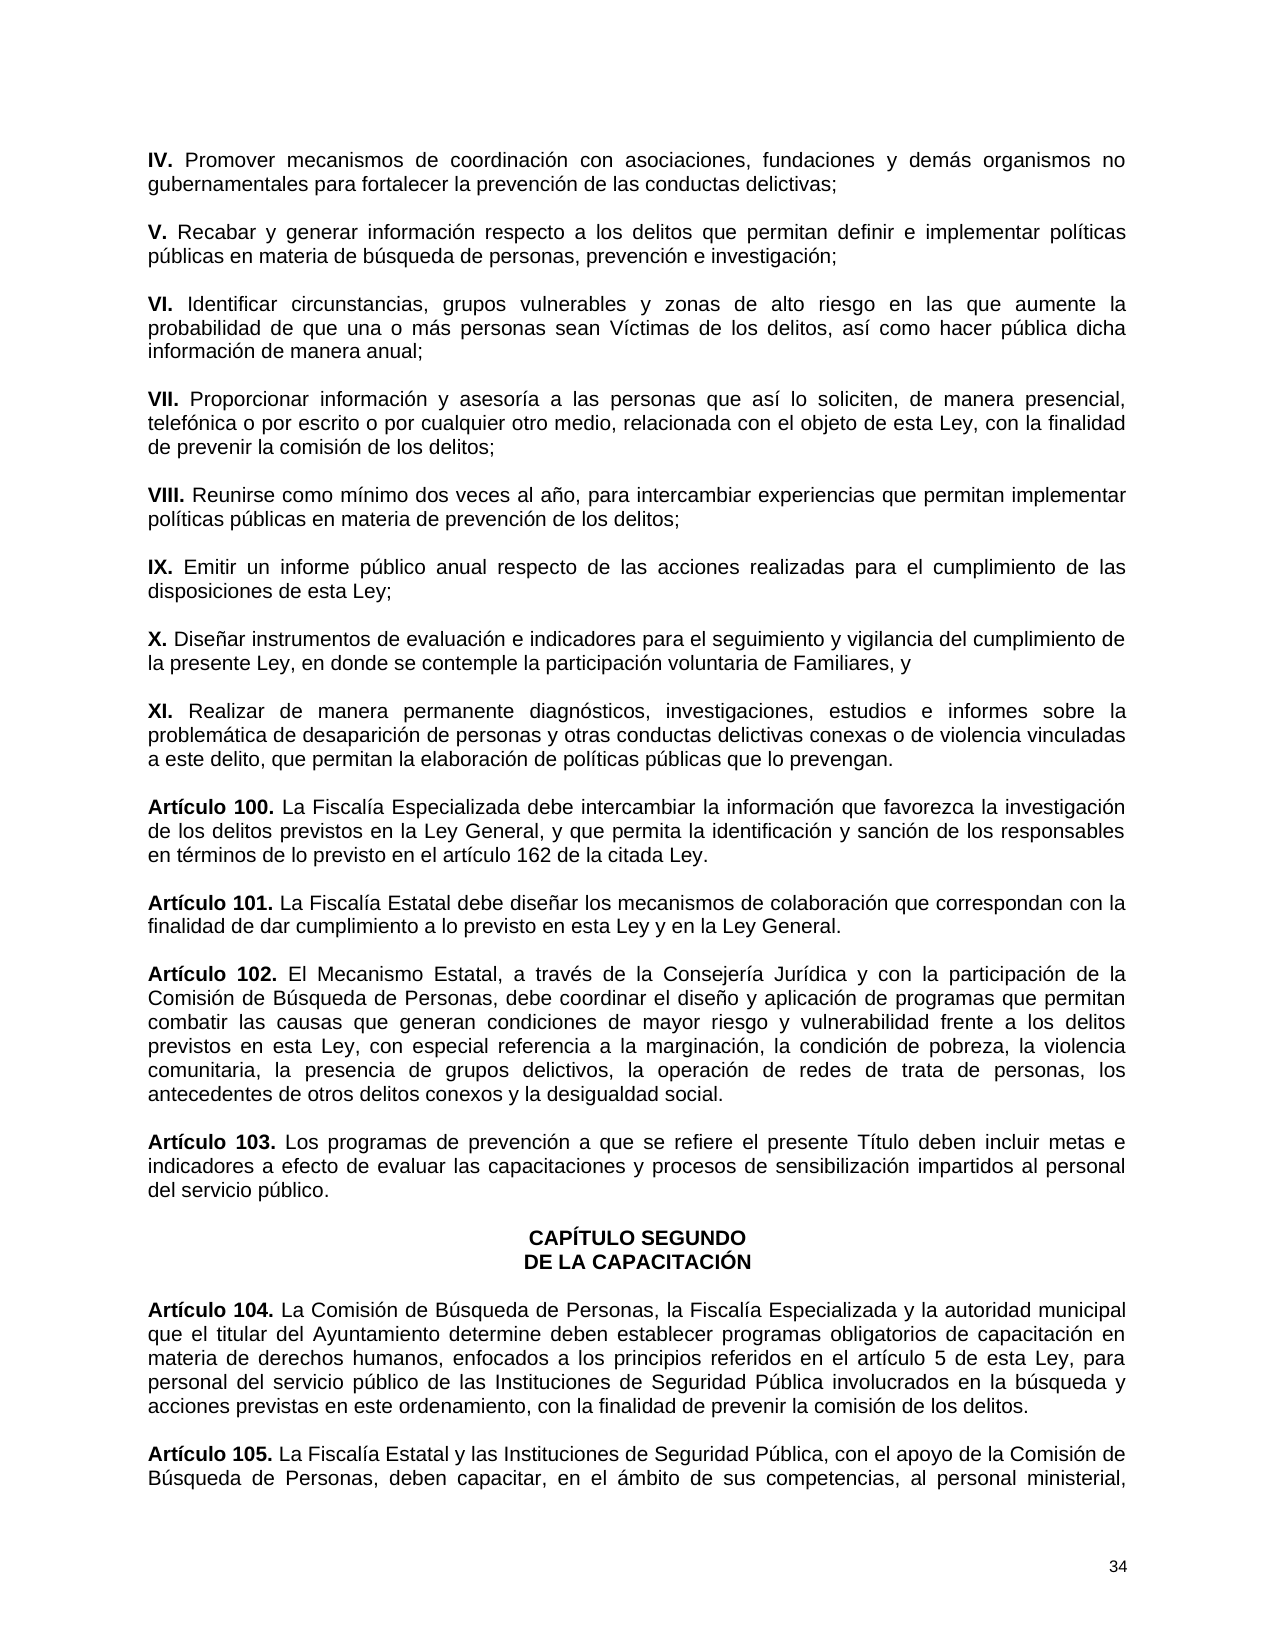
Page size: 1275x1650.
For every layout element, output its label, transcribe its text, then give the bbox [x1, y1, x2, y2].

text VIII. Reunirse como mínimo dos veces al año, para intercambiar experiencias que permitan implementar políticas públicas en materia de prevención de los delitos; [148, 483, 1127, 531]
text DE LA CAPACITACIÓN [148, 1250, 1127, 1274]
text IX. Emitir un informe público anual respecto de las acciones realizadas para el cumplimiento de las disposiciones de esta Ley; [148, 555, 1127, 603]
text CAPÍTULO SEGUNDO [148, 1226, 1127, 1250]
text V. Recabar y generar información respecto a los delitos que permitan definir e implementar políticas públicas en materia de búsqueda de personas, prevención e investigación; [148, 219, 1127, 267]
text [148, 1441, 1127, 1489]
text IV. Promover mecanismos de coordinación con asociaciones, fundaciones y demás organismos no gubernamentales para fortalecer la prevención de las conductas delictivas; [148, 148, 1127, 196]
text VII. Proporcionar información y asesoría a las personas que así lo soliciten, de manera presencial, telefónica o por escrito o por cualquier otro medio, relacionada con el objeto de esta Ley, con la finalidad de prevenir la comisión de los delitos; [148, 387, 1127, 459]
text Artículo 102. El Mecanismo Estatal, a través de la Consejería Jurídica y con la participación de la Comisión de Búsqueda de Personas, debe coordinar el diseño y aplicación de programas que permitan combatir las causas que generan condiciones de mayor riesgo y vulnerabilidad frente a los delitos previstos en esta Ley, con especial referencia a la marginación, la condición de pobreza, la violencia comunitaria, la presencia de grupos delictivos, la operación de redes de trata de personas, los antecedentes de otros delitos conexos y la desigualdad social. [148, 962, 1127, 1106]
text VI. Identificar circunstancias, grupos vulnerables y zonas de alto riesgo en las que aumente la probabilidad de que una o más personas sean Víctimas de los delitos, así como hacer pública dicha información de manera anual; [148, 291, 1127, 363]
text XI. Realizar de manera permanente diagnósticos, investigaciones, estudios e informes sobre la problemática de desaparición de personas y otras conductas delictivas conexas o de violencia vinculadas a este delito, que permitan la elaboración de políticas públicas que lo prevengan. [148, 699, 1127, 771]
text X. Diseñar instrumentos de evaluación e indicadores para el seguimiento y vigilancia del cumplimiento de la presente Ley, en donde se contemple la participación voluntaria de Familiares, y [148, 627, 1127, 675]
text Artículo 100. La Fiscalía Especializada debe intercambiar la información que favorezca la investigación de los delitos previstos en la Ley General, y que permita la identificación y sanción de los responsables en términos de lo previsto en el artículo 162 de la citada Ley. [148, 794, 1127, 866]
text Artículo 104. La Comisión de Búsqueda de Personas, la Fiscalía Especializada y la autoridad municipal que el titular del Ayuntamiento determine deben establecer programas obligatorios de capacitación en materia de derechos humanos, enfocados a los principios referidos en el artículo 5 de esta Ley, para personal del servicio público de las Instituciones de Seguridad Pública involucrados en la búsqueda y acciones previstas en este ordenamiento, con la finalidad de prevenir la comisión de los delitos. [148, 1298, 1127, 1417]
text Artículo 101. La Fiscalía Estatal debe diseñar los mecanismos de colaboración que correspondan con la finalidad de dar cumplimiento a lo previsto en esta Ley y en la Ley General. [148, 890, 1127, 938]
text Artículo 103. Los programas de prevención a que se refiere el presente Título deben incluir metas e indicadores a efecto de evaluar las capacitaciones y procesos de sensibilización impartidos al personal del servicio público. [148, 1130, 1127, 1202]
